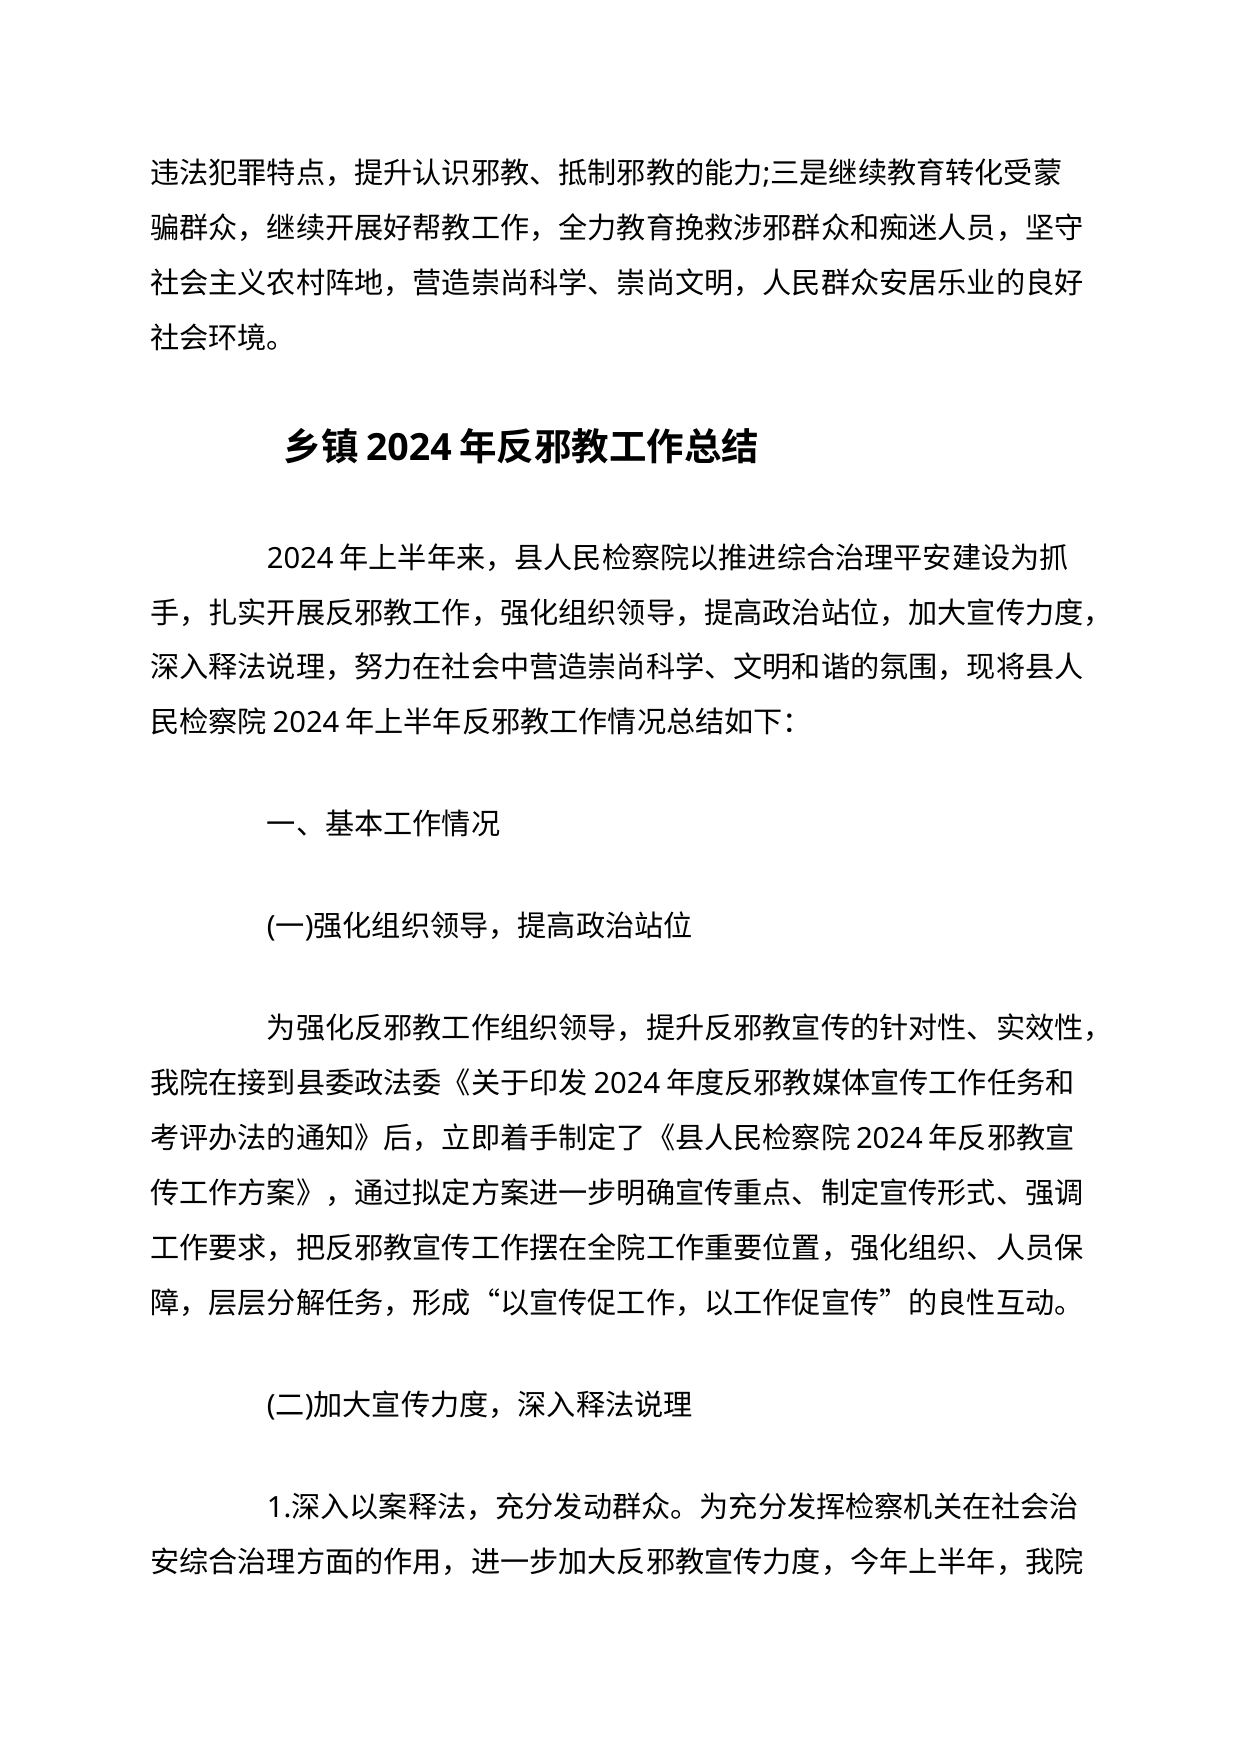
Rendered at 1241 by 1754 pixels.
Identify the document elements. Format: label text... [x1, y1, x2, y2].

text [150, 150, 1090, 357]
text 乡镇2024年反邪教工作总结 [150, 417, 1090, 471]
text 为强化反邪教工作组织领导，提升反邪教宣传的针对性、实效性，我院在接到县委政法委《关于印发2024年度反邪教媒体宣传工作任务和考评办法的通知》后，立即着手制定了《县人民检察院2024年反邪教宣传工作方案》，通过拟定方案进一步明确宣传重点、制定宣传形式、强调工作要求，把反邪教宣传工作摆在全院工作重要位置，强化组织、人员保障，层层分解任务，形成“以宣传促工作，以工作促宣传”的良性互动。 [150, 1005, 1090, 1322]
text 一、基本工作情况 [150, 801, 1090, 843]
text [150, 1483, 1090, 1580]
text 2024年上半年来，县人民检察院以推进综合治理平安建设为抓手，扎实开展反邪教工作，强化组织领导，提高政治站位，加大宣传力度，深入释法说理，努力在社会中营造崇尚科学、文明和谐的氛围，现将县人民检察院2024年上半年反邪教工作情况总结如下： [150, 534, 1090, 741]
text (二)加大宣传力度，深入释法说理 [150, 1381, 1090, 1423]
text (一)强化组织领导，提高政治站位 [150, 903, 1090, 945]
